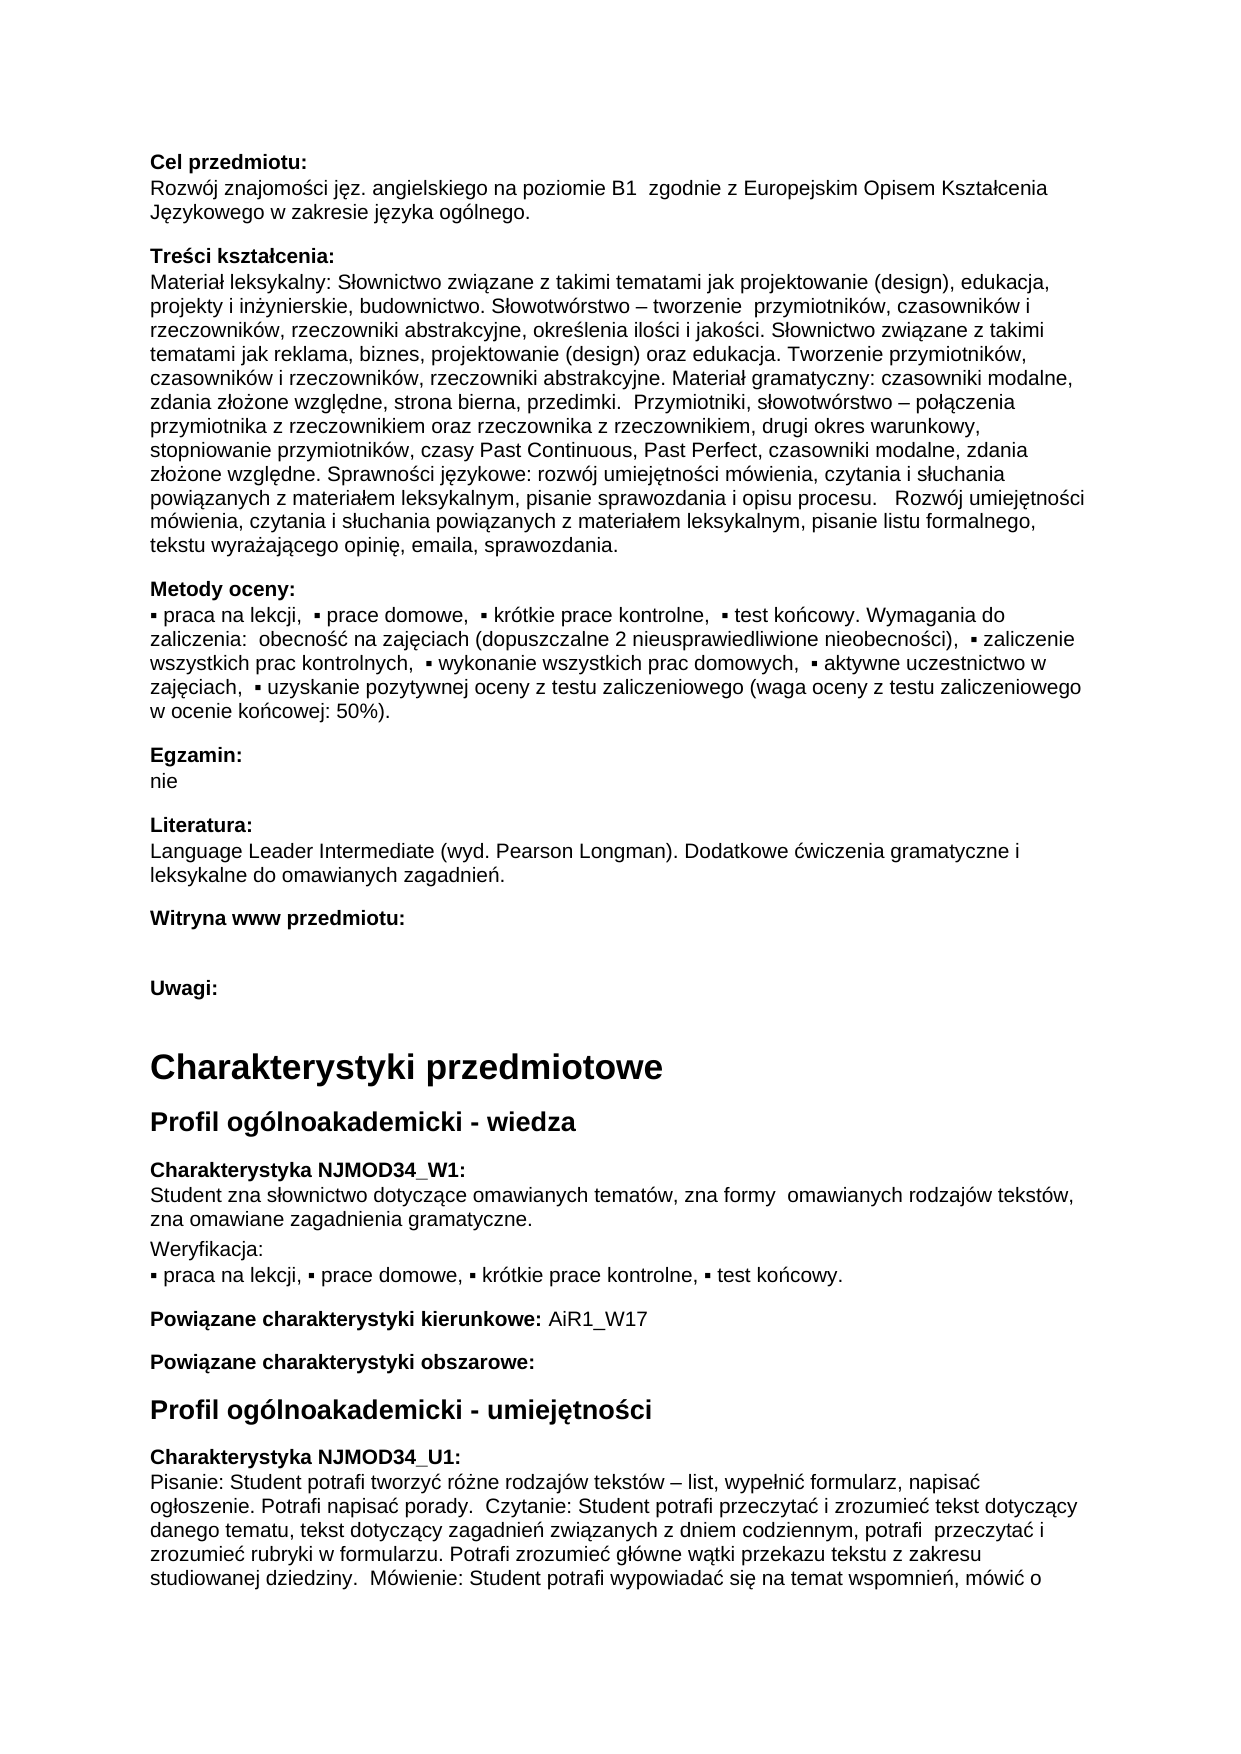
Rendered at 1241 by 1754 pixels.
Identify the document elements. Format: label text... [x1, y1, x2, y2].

text Treści kształcenia: [150, 244, 1090, 268]
text Uwagi: [150, 976, 1090, 1000]
text Weryfikacja: [150, 1237, 1090, 1261]
text Materiał leksykalny: Słownictwo związane z takimi tematami jak projektowanie (design), edukacja, projekty i inżynierskie, budownictwo. Słowotwórstwo – tworzenie przymiotników, czasowników i rzeczowników, rzeczowniki abstrakcyjne, określenia ilości i jakości. Słownictwo związane z takimi tematami jak reklama, biznes, projektowanie (design) oraz edukacja. Tworzenie przymiotników, czasowników i rzeczowników, rzeczowniki abstrakcyjne. Materiał gramatyczny: czasowniki modalne, zdania złożone względne, strona bierna, przedimki. Przymiotniki, słowotwórstwo – połączenia przymiotnika z rzeczownikiem oraz rzeczownika z rzeczownikiem, drugi okres warunkowy, stopniowanie przymiotników, czasy Past Continuous, Past Perfect, czasowniki modalne, zdania złożone względne. Sprawności językowe: rozwój umiejętności mówienia, czytania i słuchania powiązanych z materiałem leksykalnym, pisanie sprawozdania i opisu procesu. Rozwój umiejętności mówienia, czytania i słuchania powiązanych z materiałem leksykalnym, pisanie listu formalnego, tekstu wyrażającego opinię, emaila, sprawozdania. [150, 270, 1090, 557]
text nie [150, 769, 1090, 793]
subtitle Profil ogólnoakademicki - umiejętności [150, 1394, 1090, 1425]
text Charakterystyka NJMOD34_W1: [150, 1157, 1090, 1181]
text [150, 1470, 1090, 1590]
text Literatura: [150, 812, 1090, 836]
text Student zna słownictwo dotyczące omawianych tematów, zna formy omawianych rodzajów tekstów, zna omawiane zagadnienia gramatyczne. [150, 1182, 1090, 1230]
text Powiązane charakterystyki obszarowe: [150, 1350, 1090, 1374]
subtitle Charakterystyki przedmiotowe [150, 1046, 1090, 1087]
text Rozwój znajomości jęz. angielskiego na poziomie B1 zgodnie z Europejskim Opisem Kształcenia Językowego w zakresie języka ogólnego. [150, 176, 1090, 224]
text Cel przedmiotu: [150, 150, 1090, 174]
text Egzamin: [150, 743, 1090, 767]
text Metody oceny: [150, 577, 1090, 601]
text Language Leader Intermediate (wyd. Pearson Longman). Dodatkowe ćwiczenia gramatyczne i leksykalne do omawianych zagadnień. [150, 838, 1090, 886]
text Witryna www przedmiotu: [150, 906, 1090, 930]
text Powiązane charakterystyki kierunkowe: AiR1_W17 [150, 1306, 1090, 1330]
text ▪ praca na lekcji, ▪ prace domowe, ▪ krótkie prace kontrolne, ▪ test końcowy. Wymagania do zaliczenia: obecność na zajęciach (dopuszczalne 2 nieusprawiedliwione nieobecności), ▪ zaliczenie wszystkich prac kontrolnych, ▪ wykonanie wszystkich prac domowych, ▪ aktywne uczestnictwo w zajęciach, ▪ uzyskanie pozytywnej oceny z testu zaliczeniowego (waga oceny z testu zaliczeniowego w ocenie końcowej: 50%). [150, 603, 1090, 723]
subtitle Profil ogólnoakademicki - wiedza [150, 1106, 1090, 1138]
text Charakterystyka NJMOD34_U1: [150, 1445, 1090, 1469]
text ▪ praca na lekcji, ▪ prace domowe, ▪ krótkie prace kontrolne, ▪ test końcowy. [150, 1263, 1090, 1287]
